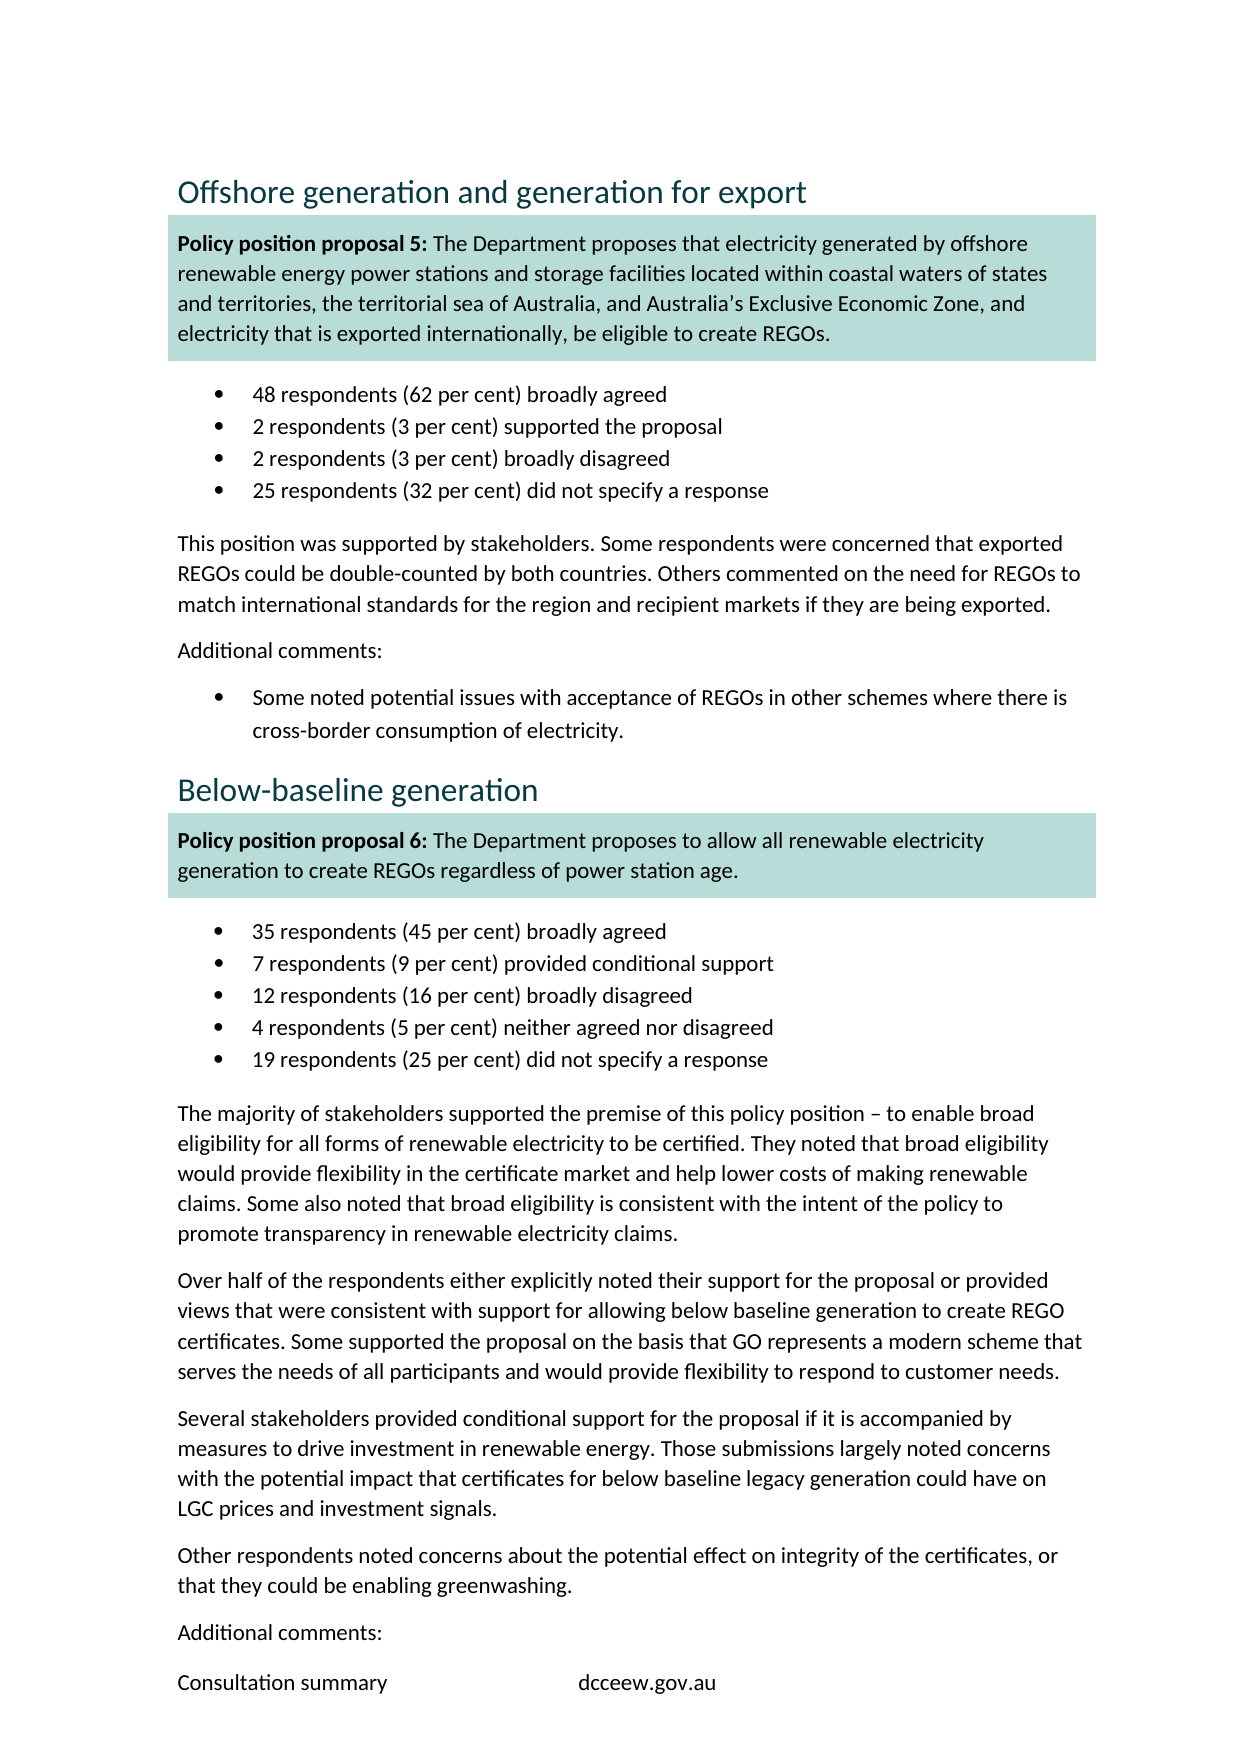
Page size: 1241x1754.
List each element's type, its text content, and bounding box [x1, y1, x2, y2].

list 48 respondents (62 per cent) broadly agreed [215, 380, 1087, 408]
subtitle Offshore generation and generation for export [177, 171, 1087, 212]
list 12 respondents (16 per cent) broadly disagreed [214, 981, 1087, 1009]
text Policy position proposal 5: The Department proposes that electricity generated by offshore renewable energy power stations and storage facilities located within coastal waters of states and territories, the territorial sea of Australia, and Australia’s Exclusive Economic Zone, and electricity that is exported internationally, be eligible to create REGOs. [169, 216, 1095, 360]
list Some noted potential issues with acceptance of REGOs in other schemes where there is cross-border consumption of electricity. [215, 683, 1087, 744]
list 2 respondents (3 per cent) broadly disagreed [215, 444, 1087, 472]
text The majority of stakeholders supported the premise of this policy position – to enable broad eligibility for all forms of renewable electricity to be certified. They noted that broad eligibility would provide flexibility in the certificate market and help lower costs of making renewable claims. Some also noted that broad eligibility is consistent with the intent of the policy to promote transparency in renewable electricity claims. [177, 1099, 1087, 1247]
list 2 respondents (3 per cent) supported the proposal [215, 412, 1087, 440]
text Additional comments: [177, 1618, 1087, 1646]
list 4 respondents (5 per cent) neither agreed nor disagreed [214, 1013, 1087, 1041]
list 25 respondents (32 per cent) did not specify a response [215, 476, 1087, 504]
text Over half of the respondents either explicitly noted their support for the proposal or provided views that were consistent with support for allowing below baseline generation to create REGO certificates. Some supported the proposal on the basis that GO represents a modern scheme that serves the needs of all participants and would provide flexibility to respond to customer needs. [177, 1266, 1087, 1385]
list 7 respondents (9 per cent) provided conditional support [215, 949, 1087, 977]
list 35 respondents (45 per cent) broadly agreed [214, 917, 1087, 945]
list 19 respondents (25 per cent) did not specify a response [214, 1046, 1087, 1074]
text This position was supported by stakeholders. Some respondents were concerned that exported REGOs could be double-counted by both countries. Others commented on the need for REGOs to match international standards for the region and recipient markets if they are being exported. [177, 529, 1087, 618]
text Other respondents noted concerns about the potential effect on integrity of the certificates, or that they could be enabling greenwashing. [177, 1541, 1087, 1599]
subtitle Below-baseline generation [177, 769, 1087, 809]
text Additional comments: [177, 637, 1087, 665]
text Policy position proposal 6: The Department proposes to allow all renewable electricity generation to create REGOs regardless of power station age. [169, 814, 1095, 897]
text Several stakeholders provided conditional support for the proposal if it is accompanied by measures to drive investment in renewable energy. Those submissions largely noted concerns with the potential impact that certificates for below baseline legacy generation could have on LGC prices and investment signals. [177, 1404, 1087, 1522]
